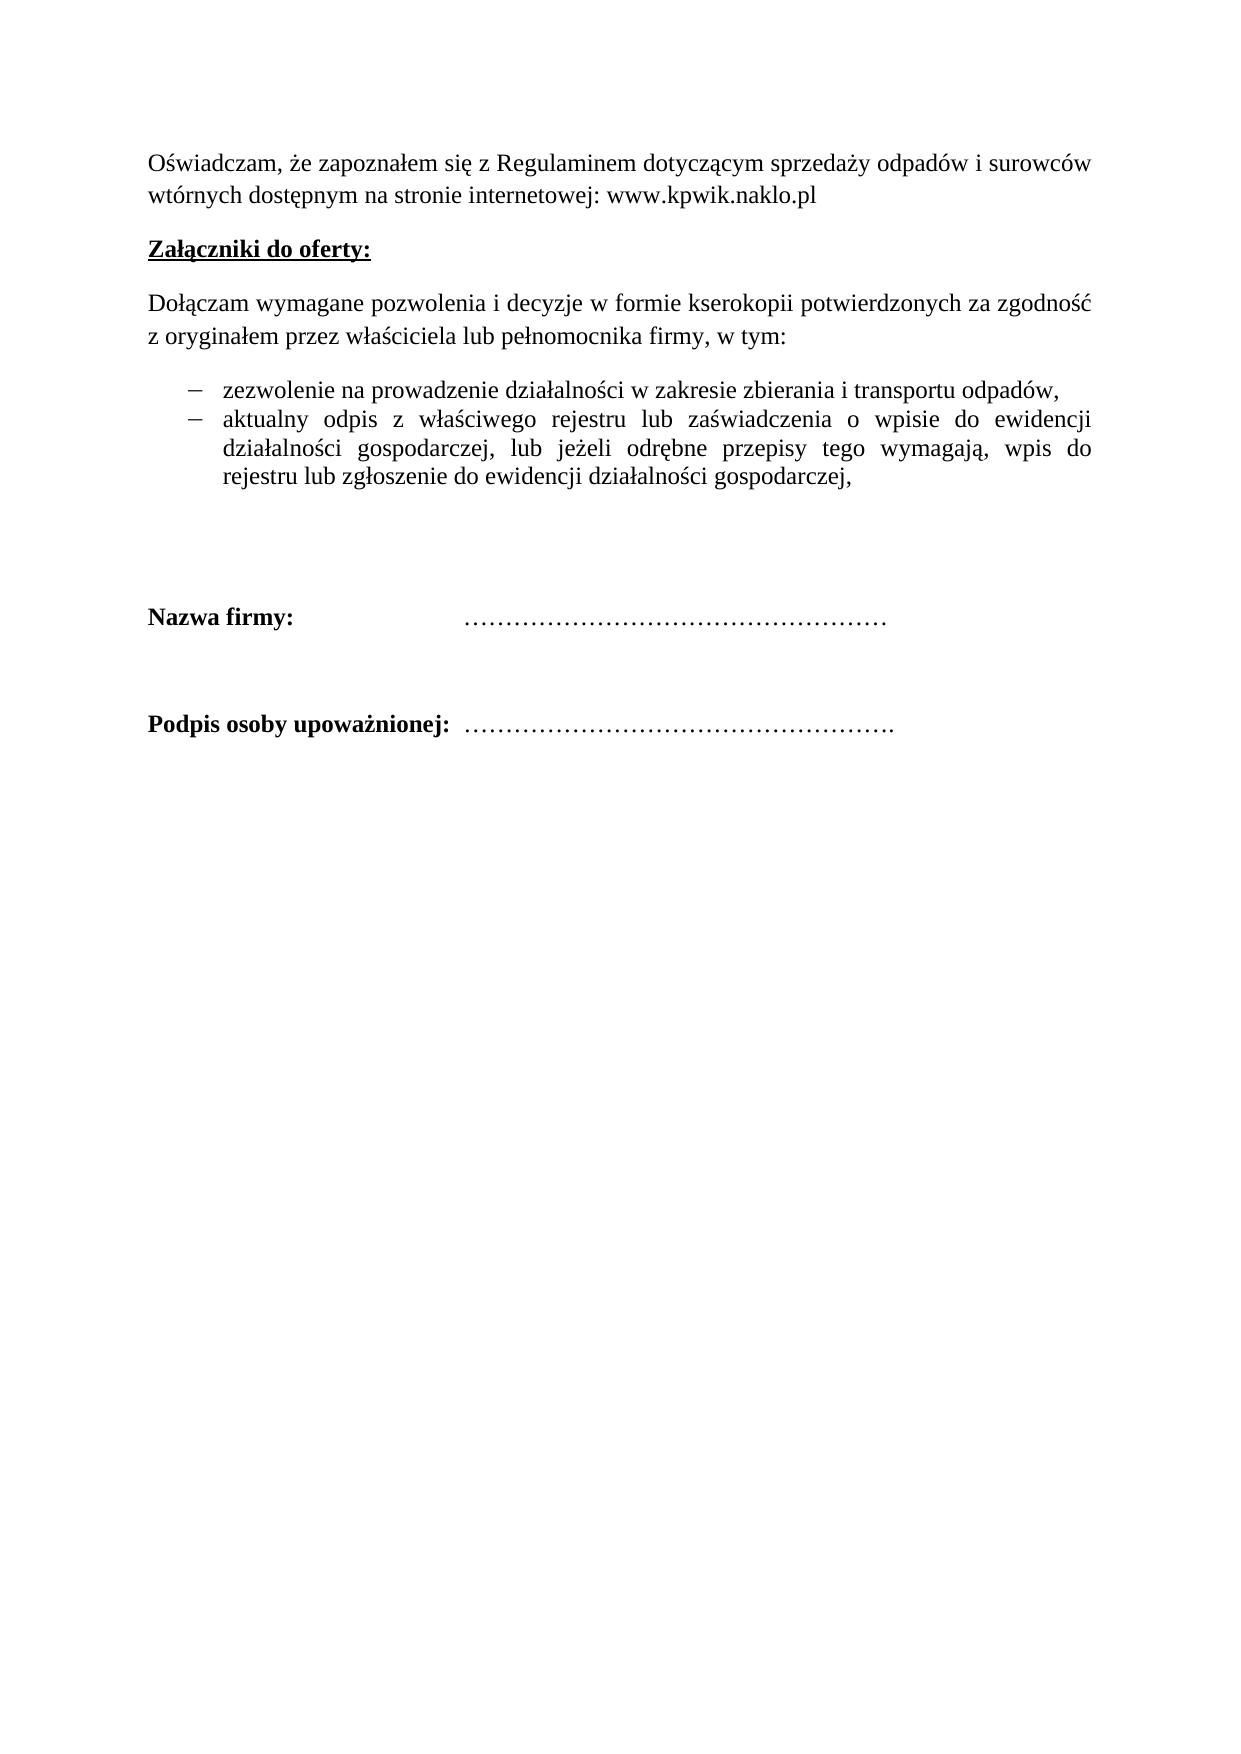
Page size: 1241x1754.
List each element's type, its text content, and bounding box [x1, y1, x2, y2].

text Nazwa firmy: …………………………………………… [148, 602, 1093, 630]
list aktualny odpis z właściwego rejestru lub zaświadczenia o wpisie do ewidencji działalności gospodarczej, lub jeżeli odrębne przepisy tego wymagają, wpis do rejestru lub zgłoszenie do ewidencji działalności gospodarczej, [185, 404, 1093, 490]
text Załączniki do oferty: [148, 234, 1093, 263]
list zezwolenie na prowadzenie działalności w zakresie zbierania i transportu odpadów, [185, 375, 1093, 404]
text Podpis osoby upoważnionej: ……………………………………………. [148, 709, 1093, 738]
text Dołączam wymagane pozwolenia i decyzje w formie kserokopii potwierdzonych za zgodność z oryginałem przez właściciela lub pełnomocnika firmy, w tym: [148, 288, 1093, 350]
text Oświadczam, że zapoznałem się z Regulaminem dotyczącym sprzedaży odpadów i surowców wtórnych dostępnym na stronie internetowej: www.kpwik.naklo.pl [148, 148, 1093, 209]
